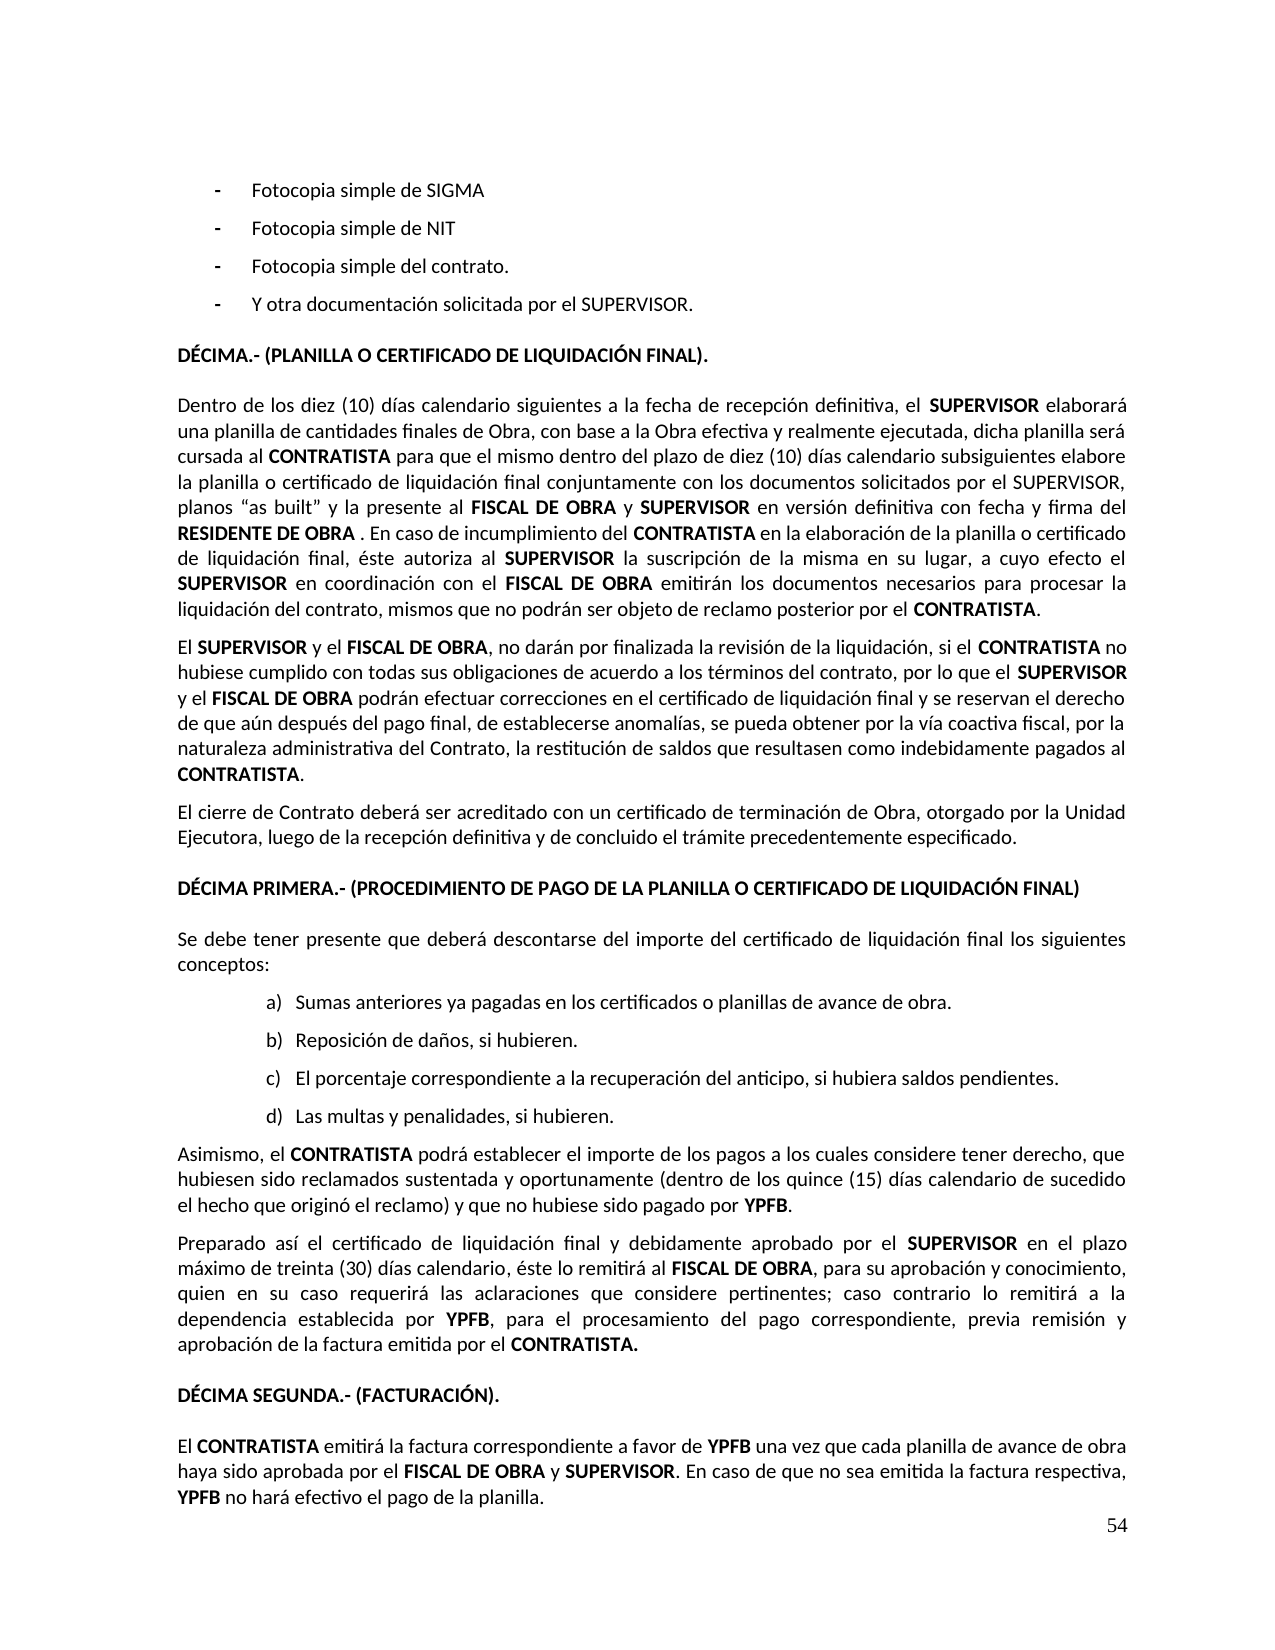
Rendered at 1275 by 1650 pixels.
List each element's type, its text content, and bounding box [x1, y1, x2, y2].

text Preparado así el certificado de liquidación final y debidamente aprobado por el SUPERVISOR en el plazo máximo de treinta (30) días calendario, éste lo remitirá al FISCAL DE OBRA, para su aprobación y conocimiento, quien en su caso requerirá las aclaraciones que considere pertinentes; caso contrario lo remitirá a la dependencia establecida por YPFB, para el procesamiento del pago correspondiente, previa remisión y aprobación de la factura emitida por el CONTRATISTA. [177, 1230, 1127, 1357]
text El SUPERVISOR y el FISCAL DE OBRA, no darán por finalizada la revisión de la liquidación, si el CONTRATISTA no hubiese cumplido con todas sus obligaciones de acuerdo a los términos del contrato, por lo que el SUPERVISOR y el FISCAL DE OBRA podrán efectuar correcciones en el certificado de liquidación final y se reservan el derecho de que aún después del pago final, de establecerse anomalías, se pueda obtener por la vía coactiva fiscal, por la naturaleza administrativa del Contrato, la restitución de saldos que resultasen como indebidamente pagados al CONTRATISTA. [177, 634, 1127, 786]
list Las multas y penalidades, si hubieren. [266, 1103, 1127, 1128]
list Reposición de daños, si hubieren. [266, 1027, 1127, 1053]
text El cierre de Contrato deberá ser acreditado con un certificado de terminación de Obra, otorgado por la Unidad Ejecutora, luego de la recepción definitiva y de concluido el trámite precedentemente especificado. [177, 799, 1127, 850]
text DÉCIMA PRIMERA.- (PROCEDIMIENTO DE PAGO DE LA PLANILLA O CERTIFICADO DE LIQUIDACIÓN FINAL) [177, 875, 1127, 901]
text El CONTRATISTA emitirá la factura correspondiente a favor de YPFB una vez que cada planilla de avance de obra haya sido aprobada por el FISCAL DE OBRA y SUPERVISOR. En caso de que no sea emitida la factura respectiva, YPFB no hará efectivo el pago de la planilla. [177, 1433, 1127, 1509]
list Fotocopia simple del contrato. [214, 253, 1127, 278]
list Sumas anteriores ya pagadas en los certificados o planillas de avance de obra. [266, 989, 1127, 1015]
list Fotocopia simple de NIT [214, 215, 1127, 241]
text DÉCIMA.- (PLANILLA O CERTIFICADO DE LIQUIDACIÓN FINAL). [177, 342, 1127, 367]
list Y otra documentación solicitada por el SUPERVISOR. [214, 291, 1127, 316]
list Fotocopia simple de SIGMA [214, 177, 1127, 203]
text Se debe tener presente que deberá descontarse del importe del certificado de liquidación final los siguientes conceptos: [177, 926, 1127, 977]
list El porcentaje correspondiente a la recuperación del anticipo, si hubiera saldos pendientes. [266, 1065, 1127, 1091]
text DÉCIMA SEGUNDA.- (FACTURACIÓN). [177, 1382, 1127, 1408]
text Asimismo, el CONTRATISTA podrá establecer el importe de los pagos a los cuales considere tener derecho, que hubiesen sido reclamados sustentada y oportunamente (dentro de los quince (15) días calendario de sucedido el hecho que originó el reclamo) y que no hubiese sido pagado por YPFB. [177, 1141, 1127, 1217]
text Dentro de los diez (10) días calendario siguientes a la fecha de recepción definitiva, el SUPERVISOR elaborará una planilla de cantidades finales de Obra, con base a la Obra efectiva y realmente ejecutada, dicha planilla será cursada al CONTRATISTA para que el mismo dentro del plazo de diez (10) días calendario subsiguientes elabore la planilla o certificado de liquidación final conjuntamente con los documentos solicitados por el SUPERVISOR, planos “as built” y la presente al FISCAL DE OBRA y SUPERVISOR en versión definitiva con fecha y firma del RESIDENTE DE OBRA . En caso de incumplimiento del CONTRATISTA en la elaboración de la planilla o certificado de liquidación final, éste autoriza al SUPERVISOR la suscripción de la misma en su lugar, a cuyo efecto el SUPERVISOR en coordinación con el FISCAL DE OBRA emitirán los documentos necesarios para procesar la liquidación del contrato, mismos que no podrán ser objeto de reclamo posterior por el CONTRATISTA. [177, 393, 1127, 621]
